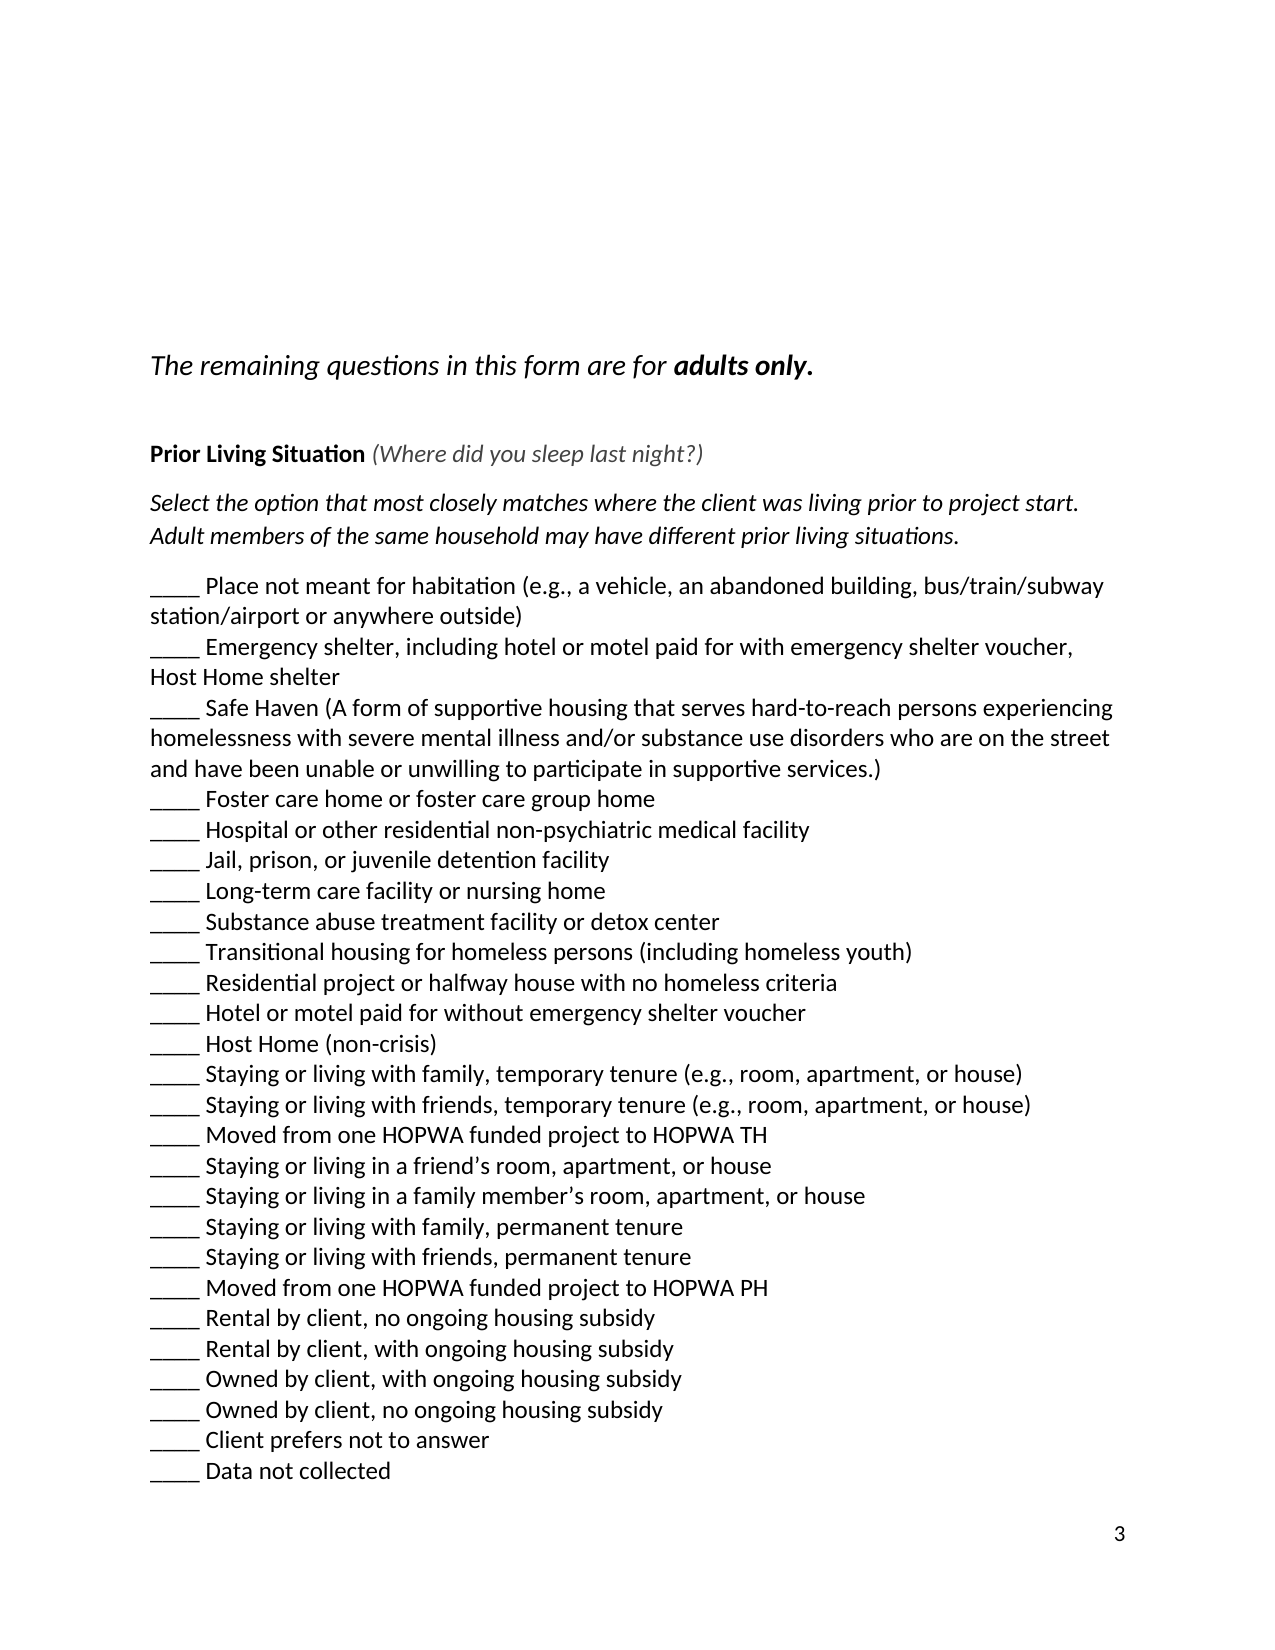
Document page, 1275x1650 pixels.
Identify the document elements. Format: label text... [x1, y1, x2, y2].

text Prior Living Situation (Where did you sleep last night?) [150, 438, 1125, 468]
text ____ Place not meant for habitation (e.g., a vehicle, an abandoned building, bus/train/subway station/airport or anywhere outside) [150, 570, 1125, 631]
text ____ Owned by client, no ongoing housing subsidy [150, 1394, 1125, 1424]
text ____ Jail, prison, or juvenile detention facility [150, 845, 1125, 875]
text ____ Moved from one HOPWA funded project to HOPWA TH [150, 1119, 1125, 1150]
text ____ Host Home (non-crisis) [150, 1028, 1125, 1058]
text ____ Staying or living with family, permanent tenure [150, 1211, 1125, 1241]
text ____ Staying or living with friends, permanent tenure [150, 1241, 1125, 1272]
text ____ Rental by client, with ongoing housing subsidy [150, 1333, 1125, 1363]
text ____ Client prefers not to answer [150, 1424, 1125, 1455]
text ____ Hotel or motel paid for without emergency shelter voucher [150, 997, 1125, 1028]
text ____ Substance abuse treatment facility or detox center [150, 906, 1125, 936]
text ____ Residential project or halfway house with no homeless criteria [150, 967, 1125, 997]
text ____ Staying or living with friends, temporary tenure (e.g., room, apartment, or house) [150, 1089, 1125, 1119]
text Select the option that most closely matches where the client was living prior to project start. Adult members of the same household may have different prior living situations. [150, 487, 1125, 551]
text ____ Moved from one HOPWA funded project to HOPWA PH [150, 1272, 1125, 1302]
text ____ Staying or living with family, temporary tenure (e.g., room, apartment, or house) [150, 1058, 1125, 1089]
text ____ Transitional housing for homeless persons (including homeless youth) [150, 936, 1125, 967]
text The remaining questions in this form are for adults only. [150, 347, 1125, 383]
text ____ Safe Haven (A form of supportive housing that serves hard-to-reach persons experiencing homelessness with severe mental illness and/or substance use disorders who are on the street and have been unable or unwilling to participate in supportive services.) [150, 692, 1125, 784]
text ____ Emergency shelter, including hotel or motel paid for with emergency shelter voucher, Host Home shelter [150, 631, 1125, 692]
text ____ Long-term care facility or nursing home [150, 875, 1125, 906]
text ____ Staying or living in a family member’s room, apartment, or house [150, 1180, 1125, 1211]
text ____ Data not collected [150, 1455, 1125, 1486]
text ____ Rental by client, no ongoing housing subsidy [150, 1302, 1125, 1333]
text ____ Foster care home or foster care group home [150, 784, 1125, 814]
text ____ Owned by client, with ongoing housing subsidy [150, 1363, 1125, 1394]
text ____ Staying or living in a friend’s room, apartment, or house [150, 1150, 1125, 1180]
text ____ Hospital or other residential non-psychiatric medical facility [150, 814, 1125, 845]
